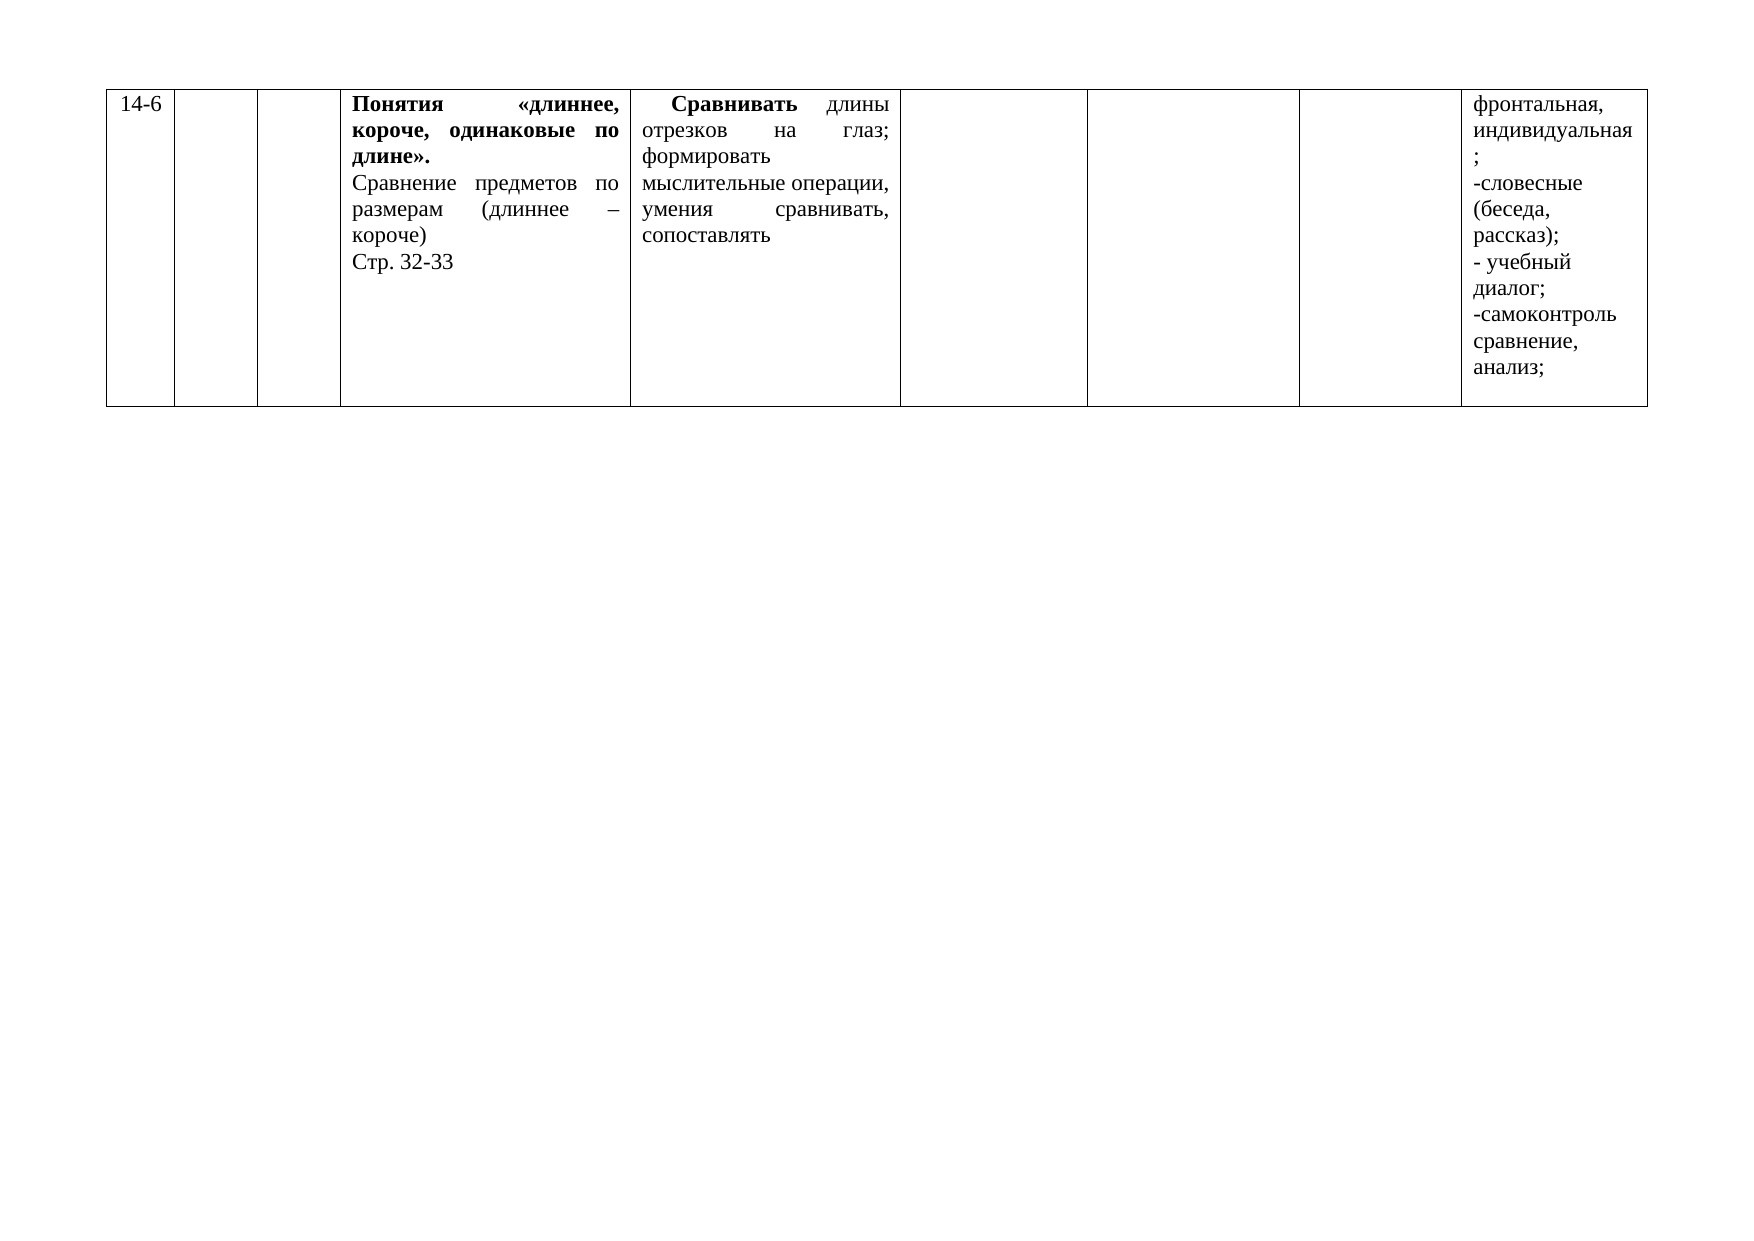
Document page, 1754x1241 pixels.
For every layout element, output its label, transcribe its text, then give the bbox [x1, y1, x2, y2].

table_cell [175, 90, 257, 406]
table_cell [1462, 90, 1647, 406]
table_cell [258, 90, 340, 406]
table_cell 14-6 [107, 90, 174, 406]
table_cell Понятия «длиннее, короче, одинаковые по длине». Сравнение предметов по размерам (длиннее – короче) Стр. 32-33 [341, 90, 630, 406]
table_cell Сравнивать длины отрезков на глаз; формировать мыслительные операции, умения сравнивать, сопоставлять [631, 90, 900, 406]
